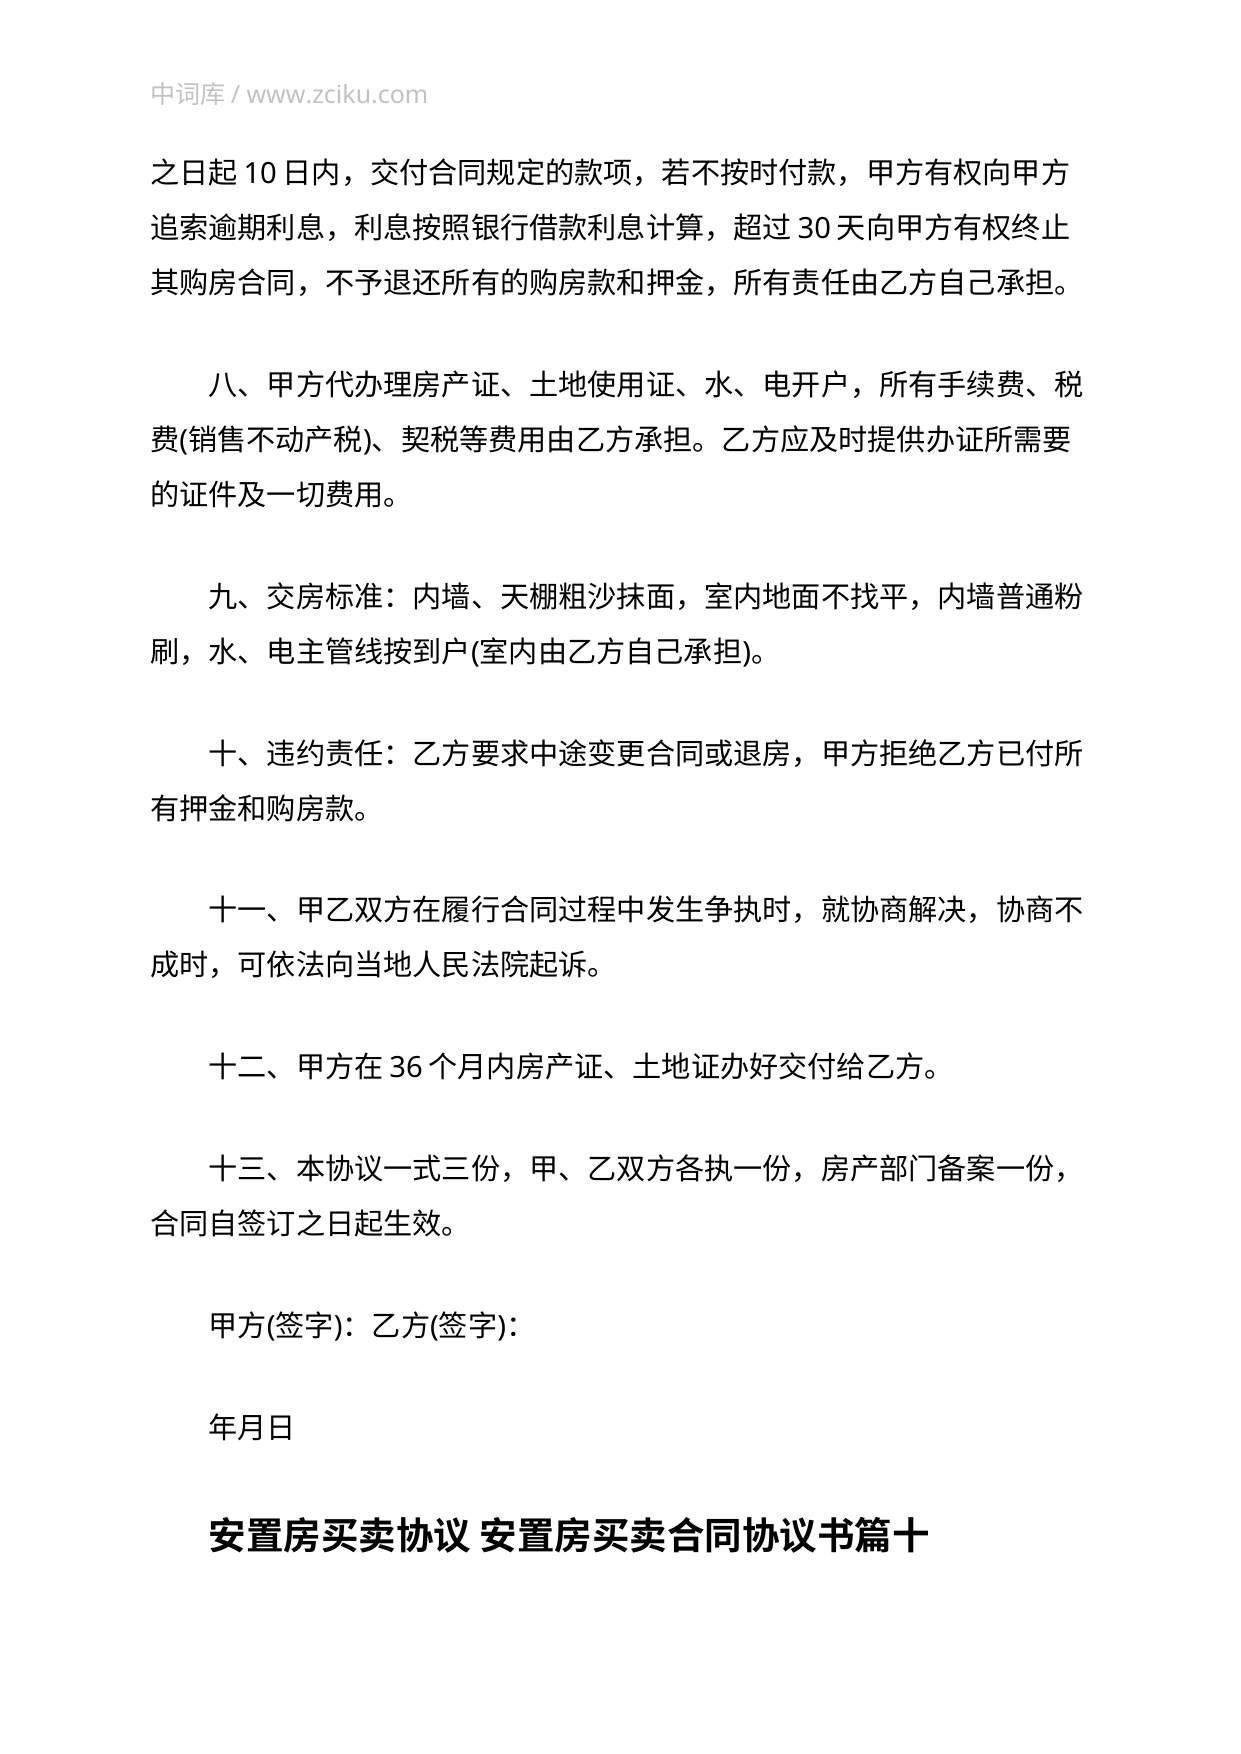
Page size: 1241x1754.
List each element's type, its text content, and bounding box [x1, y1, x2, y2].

text 甲方(签字)：乙方(签字)： [150, 1302, 1090, 1345]
text 十、违约责任：乙方要求中途变更合同或退房，甲方拒绝乙方已付所有押金和购房款。 [150, 730, 1090, 827]
text 八、甲方代办理房产证、土地使用证、水、电开户，所有手续费、税费(销售不动产税)、契税等费用由乙方承担。乙方应及时提供办证所需要的证件及一切费用。 [150, 362, 1090, 514]
text 安置房买卖协议 安置房买卖合同协议书篇十 [150, 1506, 1090, 1560]
text 十一、甲乙双方在履行合同过程中发生争执时，就协商解决，协商不成时，可依法向当地人民法院起诉。 [150, 887, 1090, 984]
text 年月日 [150, 1404, 1090, 1447]
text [150, 150, 1090, 302]
text 十三、本协议一式三份，甲、乙双方各执一份，房产部门备案一份，合同自签订之日起生效。 [150, 1146, 1090, 1243]
text 十二、甲方在36个月内房产证、土地证办好交付给乙方。 [150, 1044, 1090, 1086]
text 九、交房标准：内墙、天棚粗沙抹面，室内地面不找平，内墙普通粉刷，水、电主管线按到户(室内由乙方自己承担)。 [150, 573, 1090, 671]
